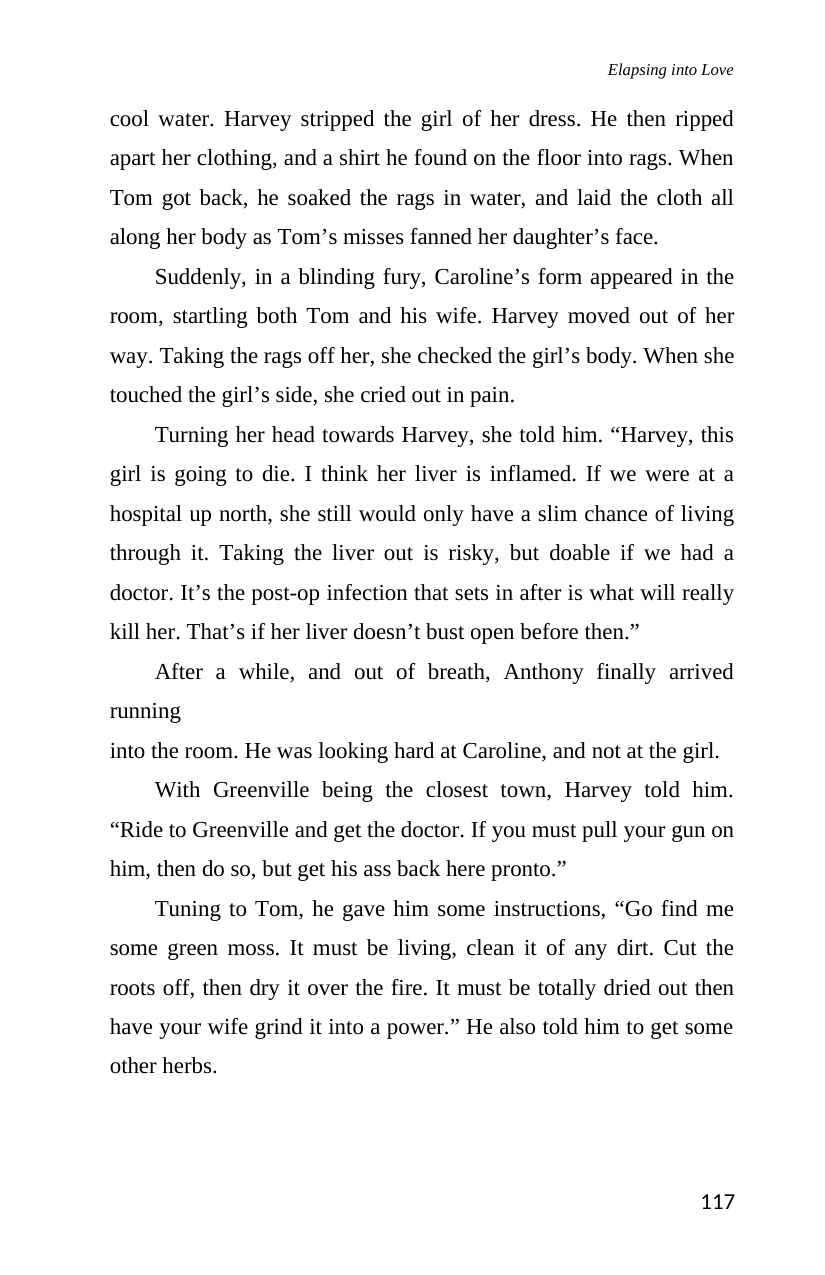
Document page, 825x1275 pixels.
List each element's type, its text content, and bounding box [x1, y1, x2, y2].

text After a while, and out of breath, Anthony finally arrived running [109, 658, 735, 723]
text Turning her head towards Harvey, she told him. “Harvey, this girl is going to die. I think her liver is inflamed. If we were at a hospital up north, she still would only have a slim chance of living through it. Taking the liver out is risky, but doable if we had a doctor. It’s the post-op infection that sets in after is what will really kill her. That’s if her liver doesn’t bust open before then.” [109, 421, 735, 644]
text into the room. He was looking hard at Caroline, and not at the girl. [109, 737, 735, 763]
text Suddenly, in a blinding fury, Caroline’s form appeared in the room, startling both Tom and his wife. Harvey moved out of her way. Taking the rags off her, she checked the girl’s body. When she touched the girl’s side, she cried out in pain. [109, 263, 735, 408]
text Tuning to Tom, he gave him some instructions, “Go find me some green moss. It must be living, clean it of any dirt. Cut the roots off, then dry it over the fire. It must be totally dried out then have your wife grind it into a power.” He also told him to get some other herbs. [109, 894, 735, 1079]
text cool water. Harvey stripped the girl of her dress. He then ripped apart her clothing, and a shirt he found on the floor into rags. When Tom got back, he soaked the rags in water, and laid the cloth all along her body as Tom’s misses fanned her daughter’s face. [109, 105, 735, 250]
text With Greenville being the closest town, Harvey told him. “Ride to Greenville and get the doctor. If you must pull your gun on him, then do so, but get his ass back here pronto.” [109, 776, 735, 881]
